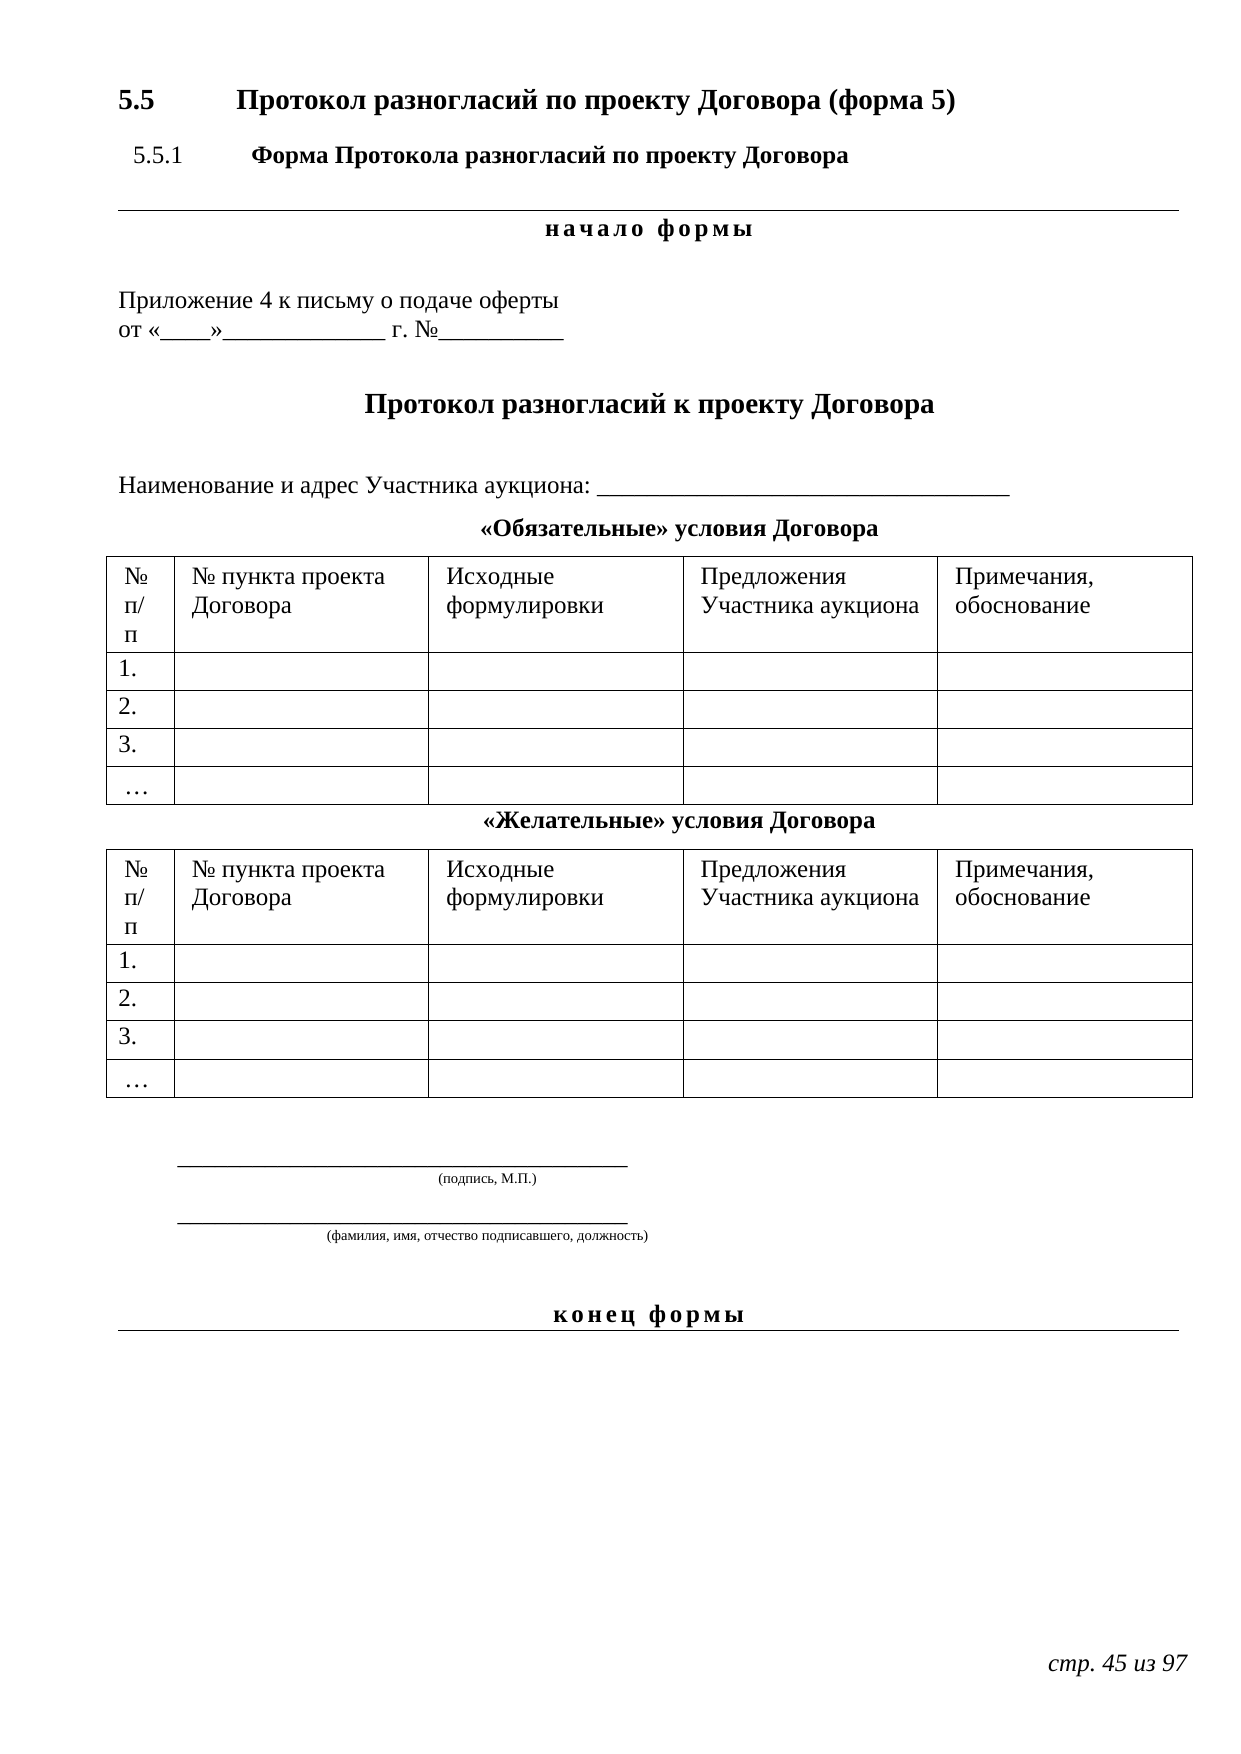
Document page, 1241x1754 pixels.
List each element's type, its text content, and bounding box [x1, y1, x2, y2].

table_cell [938, 983, 1192, 1020]
table_cell [107, 691, 174, 728]
table_cell [429, 767, 683, 804]
table_cell [684, 1060, 937, 1097]
text Протокол разногласий к проекту Договора [118, 386, 1181, 419]
table_cell [429, 1021, 683, 1058]
text (подпись, М.П.) [118, 1169, 797, 1198]
table_cell [684, 767, 937, 804]
table_cell [938, 1060, 1192, 1097]
table_cell [684, 1021, 937, 1058]
table_cell [175, 653, 428, 690]
table_cell … [107, 1060, 174, 1097]
table_cell [938, 653, 1192, 690]
table_header Предложения Участника аукциона [684, 557, 937, 652]
table_cell [107, 653, 174, 690]
text Приложение 4 к письму о подаче оферты от «____»_____________ г. №__________ [118, 285, 1181, 343]
text «Желательные» условия Договора [118, 805, 1181, 834]
table_cell … [107, 767, 174, 804]
table_cell [938, 945, 1192, 982]
table_cell [107, 983, 174, 1020]
table_cell [107, 729, 174, 766]
table_cell [429, 983, 683, 1020]
text ____________________________________ [118, 1141, 1181, 1169]
table_header № пункта проекта Договора [175, 850, 428, 944]
table_header Исходные формулировки [429, 850, 683, 944]
table_cell [429, 1060, 683, 1097]
table_cell [175, 983, 428, 1020]
table_cell [684, 729, 937, 766]
table_cell [429, 653, 683, 690]
table_cell [175, 767, 428, 804]
table_cell [429, 729, 683, 766]
table_header № пункта проекта Договора [175, 557, 428, 652]
table_cell [175, 691, 428, 728]
table_cell [938, 729, 1192, 766]
table_header № п/п [107, 557, 174, 652]
text Наименование и адрес Участника аукциона: _________________________________ [118, 470, 1181, 499]
table_cell [175, 1060, 428, 1097]
table_header Примечания, обоснование [938, 557, 1192, 652]
table_cell [107, 1021, 174, 1058]
table_header Предложения Участника аукциона [684, 850, 937, 944]
text (фамилия, имя, отчество подписавшего, должность) [118, 1227, 797, 1256]
table_header Примечания, обоснование [938, 850, 1192, 944]
table_cell [107, 945, 174, 982]
table_cell [684, 945, 937, 982]
text конец формы [118, 1299, 1179, 1330]
table_cell [938, 767, 1192, 804]
table_cell [684, 653, 937, 690]
table_cell [684, 691, 937, 728]
table_cell [175, 945, 428, 982]
table_cell [429, 691, 683, 728]
text ____________________________________ [118, 1198, 1181, 1227]
text Форма Протокола разногласий по проекту Договора [133, 140, 1181, 169]
table_cell [684, 983, 937, 1020]
text «Обязательные» условия Договора [118, 513, 1181, 542]
text начало формы [118, 211, 1179, 242]
table_header № п/п [107, 850, 174, 944]
subtitle Протокол разногласий по проекту Договора (форма 5) [118, 82, 1181, 115]
table_cell [429, 945, 683, 982]
table_header Исходные формулировки [429, 557, 683, 652]
table_cell [175, 1021, 428, 1058]
table_cell [175, 729, 428, 766]
table_cell [938, 1021, 1192, 1058]
table_cell [938, 691, 1192, 728]
